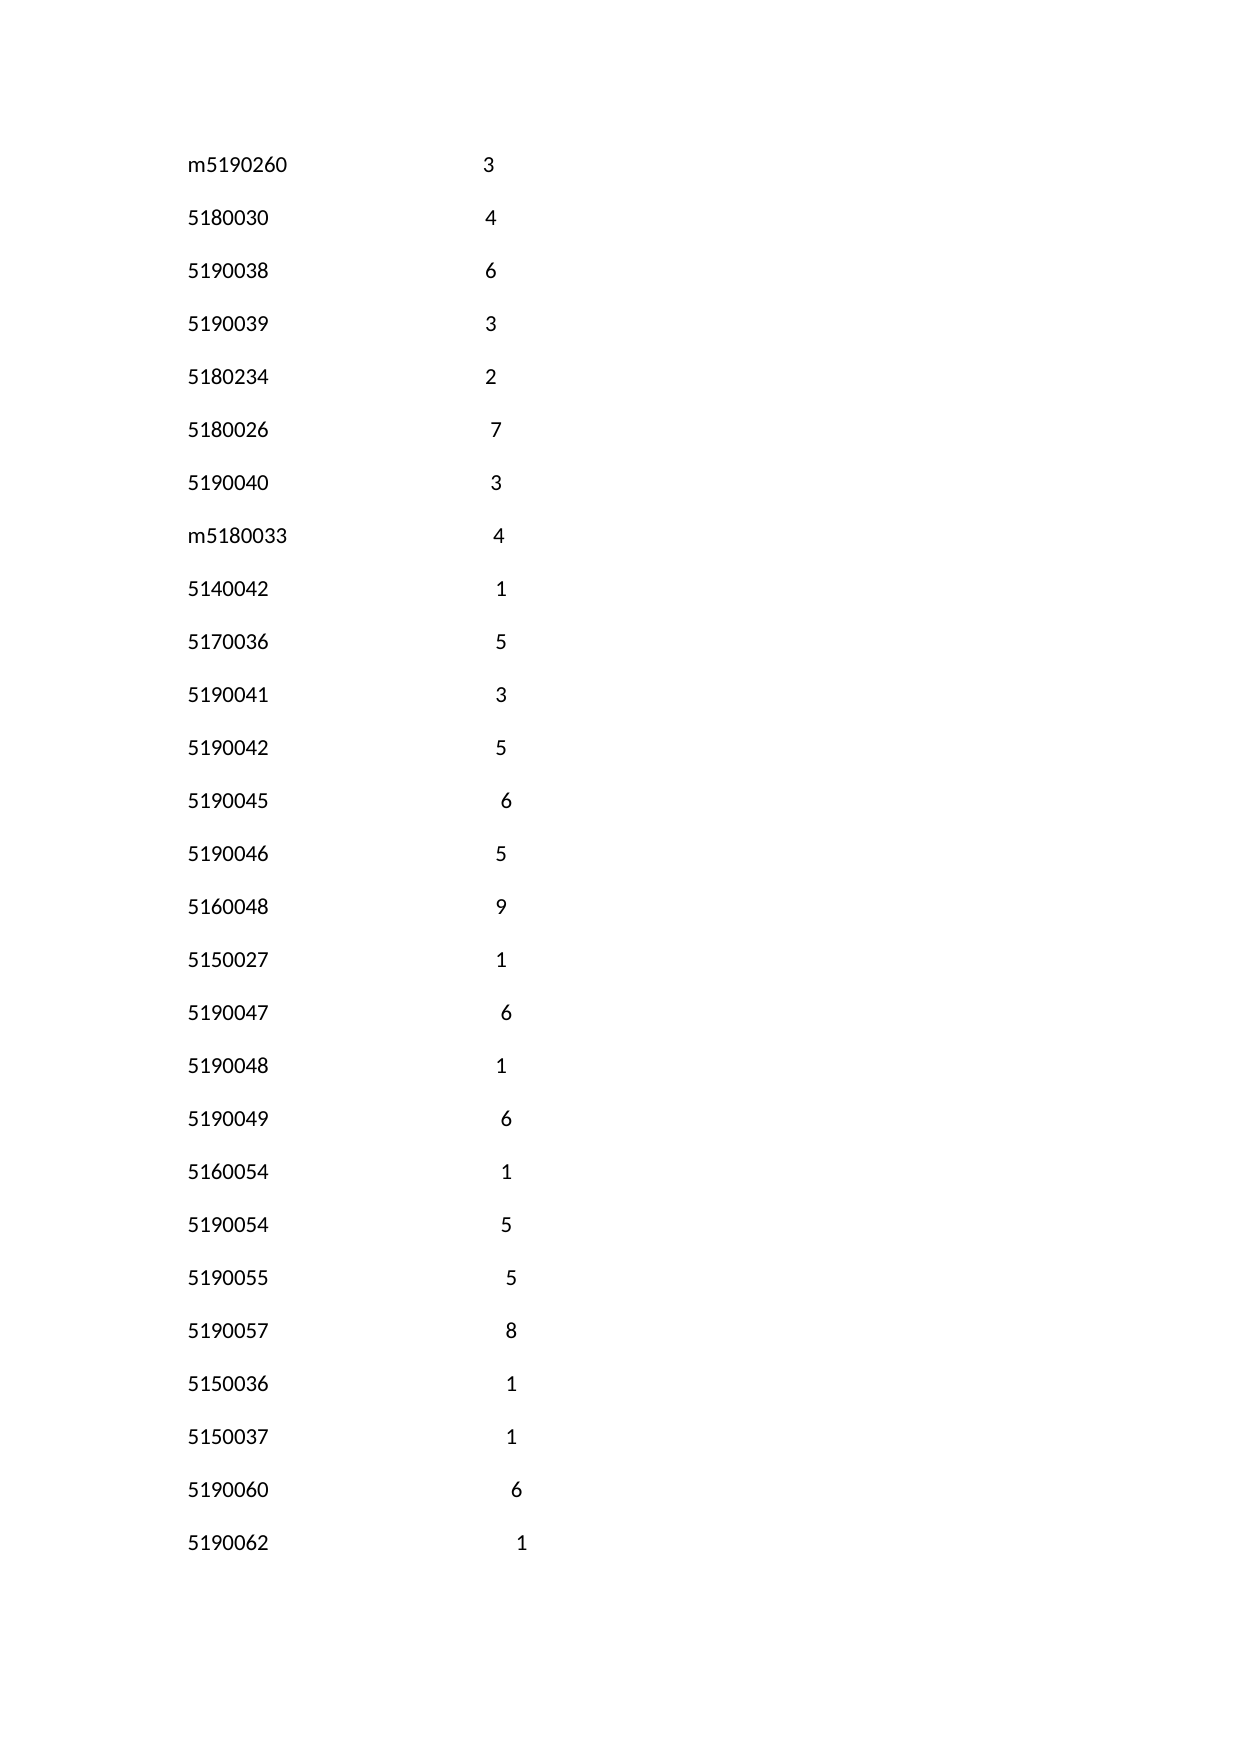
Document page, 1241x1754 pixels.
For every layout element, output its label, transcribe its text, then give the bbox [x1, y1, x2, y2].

text 5160054 1 [187, 1157, 1053, 1185]
text 5190042 5 [187, 733, 1053, 761]
text 5190041 3 [187, 680, 1053, 708]
text 5190046 5 [187, 839, 1053, 867]
text 5170036 5 [187, 627, 1053, 655]
text 5190047 6 [187, 998, 1053, 1026]
text 5190040 3 [187, 468, 1053, 496]
text 5140042 1 [187, 574, 1053, 602]
text 5190062 1 [187, 1528, 1053, 1557]
text 5180234 2 [187, 362, 1053, 390]
text 5160048 9 [187, 892, 1053, 920]
text 5190055 5 [187, 1263, 1053, 1291]
text m5180033 4 [187, 521, 1053, 549]
text 5190057 8 [187, 1316, 1053, 1344]
text 5190045 6 [187, 786, 1053, 814]
text 5150036 1 [187, 1369, 1053, 1397]
text 5190038 6 [187, 256, 1053, 284]
text 5190049 6 [187, 1104, 1053, 1132]
text 5150027 1 [187, 945, 1053, 973]
text 5180026 7 [187, 415, 1053, 443]
text 5180030 4 [187, 203, 1053, 231]
text 5150037 1 [187, 1422, 1053, 1451]
text 5190054 5 [187, 1210, 1053, 1238]
text 5190060 6 [187, 1476, 1053, 1503]
text 5190048 1 [187, 1051, 1053, 1079]
text m5190260 3 [187, 150, 1053, 178]
text 5190039 3 [187, 309, 1053, 337]
